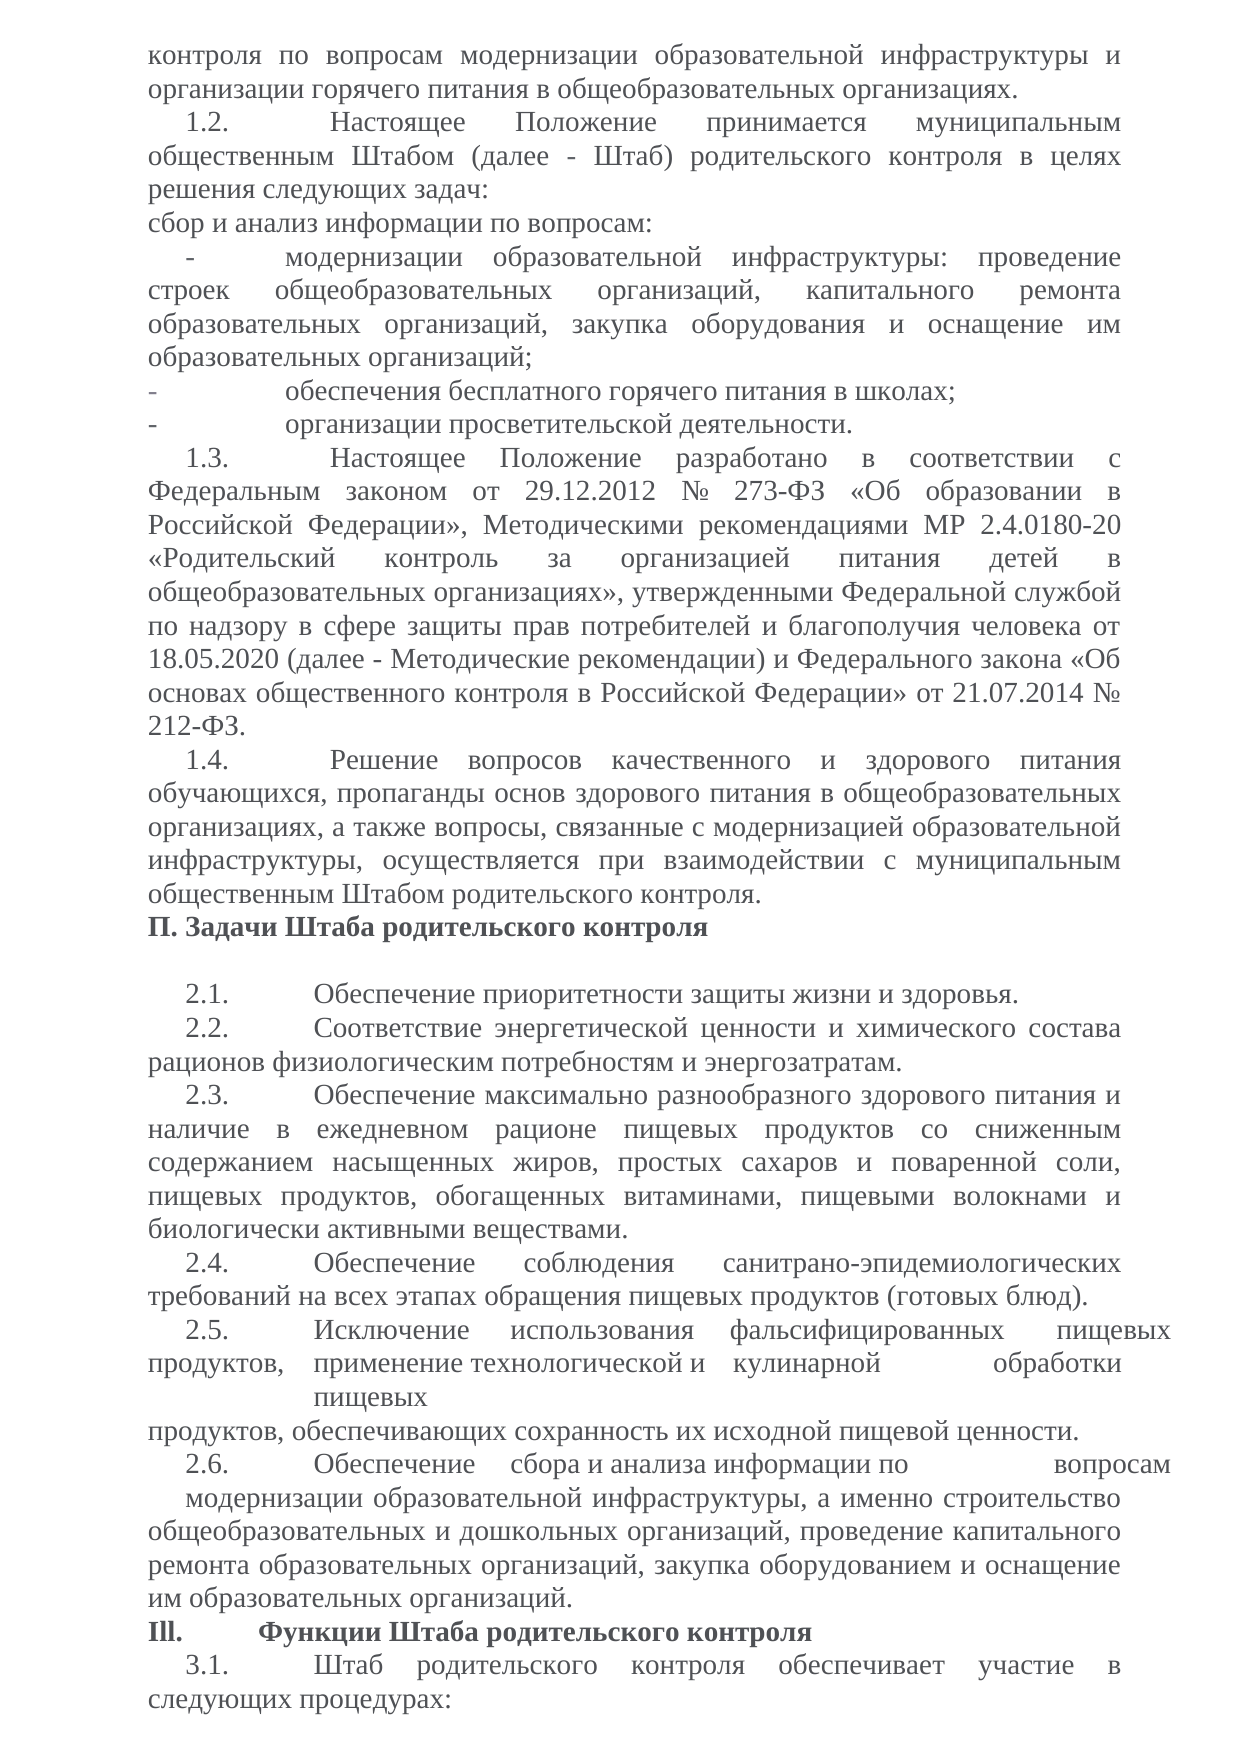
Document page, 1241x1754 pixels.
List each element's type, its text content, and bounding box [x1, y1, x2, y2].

text 2.1. Обеспечение приоритетности защиты жизни и здоровья. [148, 977, 1122, 1010]
text продуктов, обеспечивающих сохранность их исходной пищевой ценности. [148, 1413, 1122, 1446]
text - обеспечения бесплатного горячего питания в школах; [148, 373, 1122, 406]
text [148, 37, 1122, 104]
text Ill. Функции Штаба родительского контроля [183, 1614, 1122, 1647]
text сбор и анализ информации по вопросам: [148, 205, 1122, 239]
text продуктов, применение технологической и кулинарной обработки пищевых [148, 1346, 1122, 1413]
text - организации просветительской деятельности. [148, 406, 1122, 440]
text - модернизации образовательной инфраструктуры: проведение строек общеобразовательных организаций, капитального ремонта образовательных организаций, закупка оборудования и оснащение им образовательных организаций; [148, 239, 1122, 373]
text 1.3. Настоящее Положение разработано в соответствии с Федеральным законом от 29.12.2012 № 273-ФЗ «Об образовании в Российской Федерации», Методическими рекомендациями МР 2.4.0180-20 «Родительский контроль за организацией питания детей в общеобразовательных организациях», утвержденными Федеральной службой по надзору в сфере защиты прав потребителей и благополучия человека от 18.05.2020 (далее - Методические рекомендации) и Федерального закона «Об основах общественного контроля в Российской Федерации» от 21.07.2014 № 212-ФЗ. [148, 440, 1122, 742]
text П. Задачи Штаба родительского контроля [148, 909, 1122, 943]
text 1.4. Решение вопросов качественного и здорового питания обучающихся, пропаганды основ здорового питания в общеобразовательных организациях, а также вопросы, связанные с модернизацией образовательной инфраструктуры, осуществляется при взаимодействии с муниципальным общественным Штабом родительского контроля. [148, 742, 1122, 909]
text 2.4. Обеспечение соблюдения санитрано-эпидемиологических требований на всех этапах обращения пищевых продуктов (готовых блюд). [148, 1245, 1122, 1312]
text 2.6. Обеспечение сбора и анализа информации по вопросам [148, 1446, 1122, 1480]
text модернизации образовательной инфраструктуры, а именно строительство общеобразовательных и дошкольных организаций, проведение капитального ремонта образовательных организаций, закупка оборудованием и оснащение им образовательных организаций. [148, 1480, 1122, 1614]
text 2.5. Исключение использования фальсифицированных пищевых [148, 1312, 1122, 1346]
text 2.2. Соответствие энергетической ценности и химического состава рационов физиологическим потребностям и энергозатратам. [148, 1010, 1122, 1077]
text 3.1. Штаб родительского контроля обеспечивает участие в следующих процедурах: [148, 1647, 1122, 1714]
text 1.2. Настоящее Положение принимается муниципальным общественным Штабом (далее - Штаб) родительского контроля в целях решения следующих задач: [148, 104, 1122, 205]
text 2.3. Обеспечение максимально разнообразного здорового питания и наличие в ежедневном рационе пищевых продуктов со сниженным содержанием насыщенных жиров, простых сахаров и поваренной соли, пищевых продуктов, обогащенных витаминами, пищевыми волокнами и биологически активными веществами. [148, 1077, 1122, 1245]
